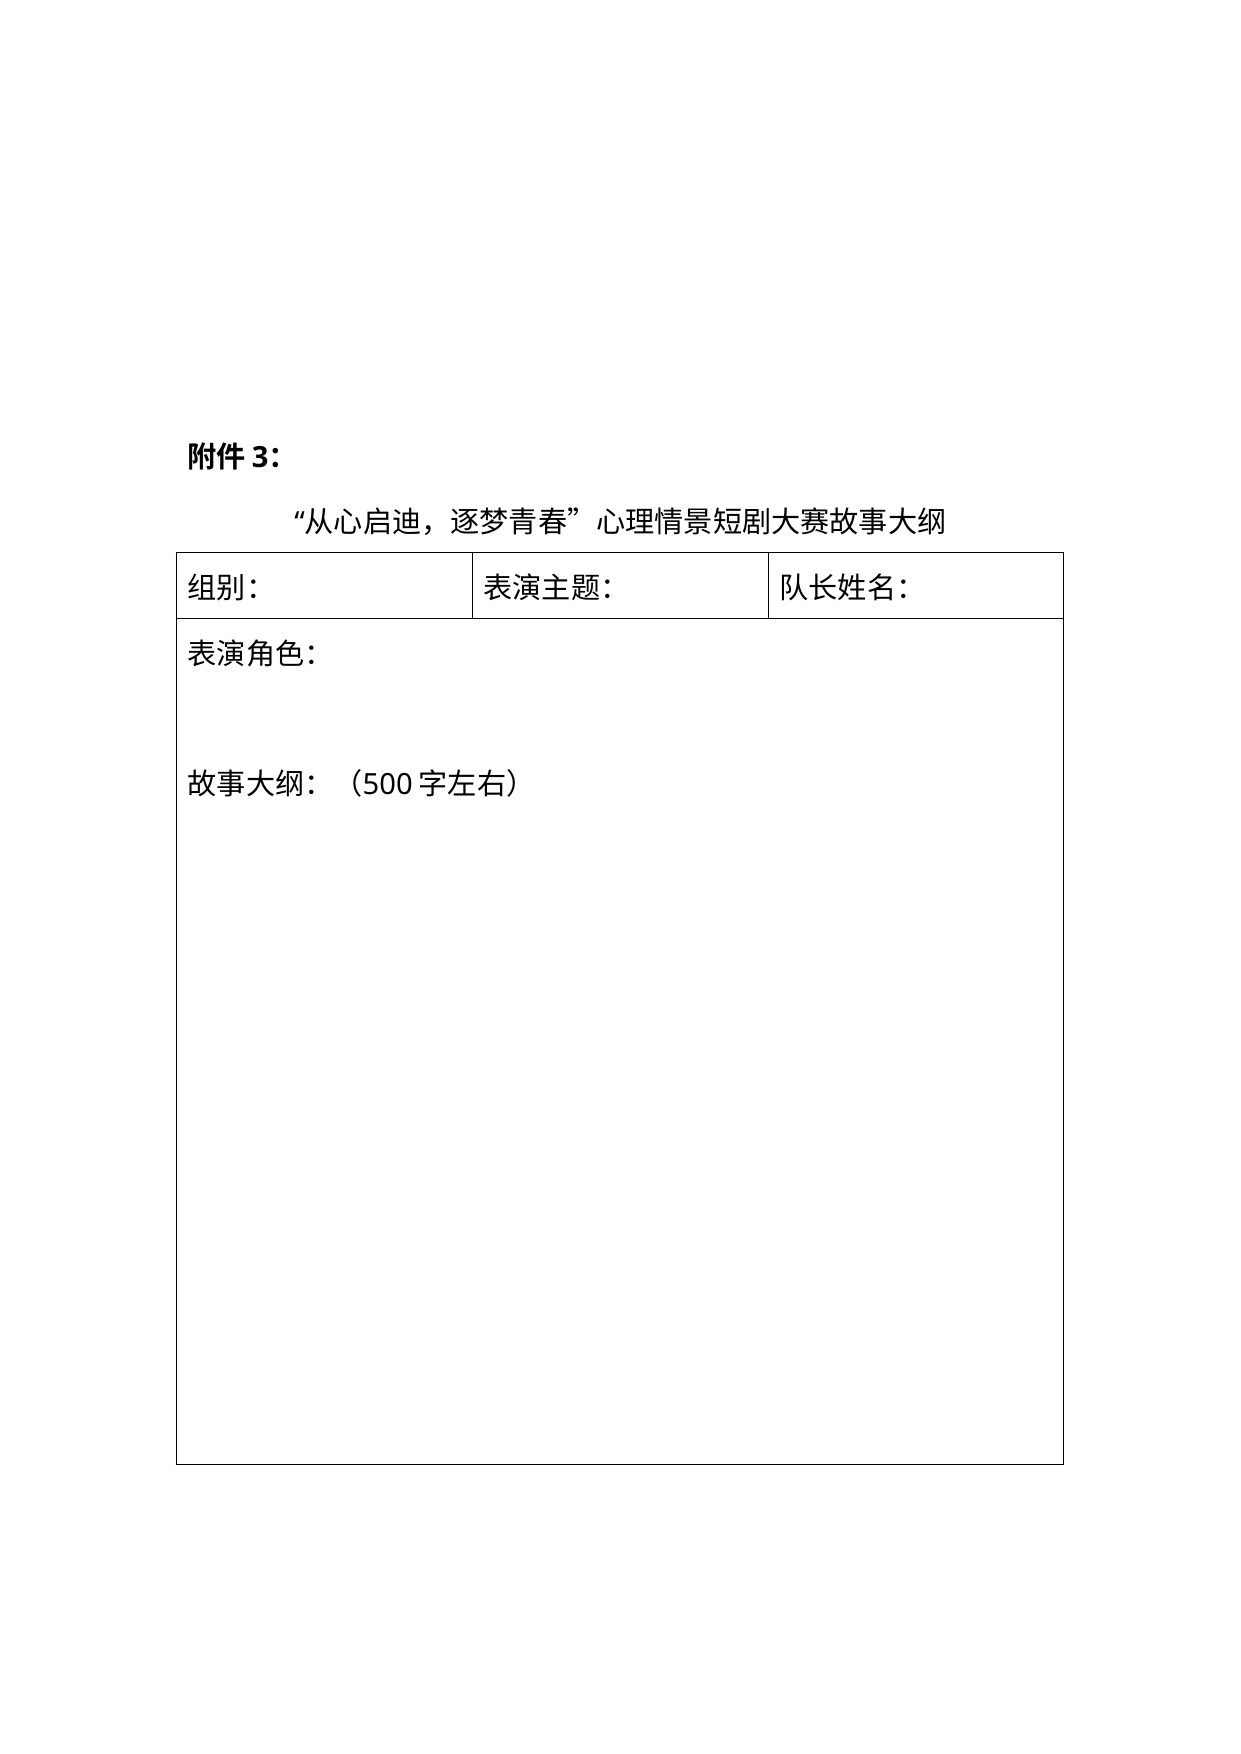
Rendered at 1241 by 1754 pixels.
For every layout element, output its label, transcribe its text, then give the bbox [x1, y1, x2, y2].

table_header 表演主题： [473, 553, 768, 618]
table_cell 表演角色： 故事大纲：（500字左右） [177, 619, 1063, 1464]
text 附件3： [187, 422, 1053, 487]
table_header 队长姓名： [769, 553, 1063, 618]
table_header 组别： [177, 553, 472, 618]
list “从心启迪，逐梦青春”心理情景短剧大赛故事大纲 [187, 487, 1053, 552]
